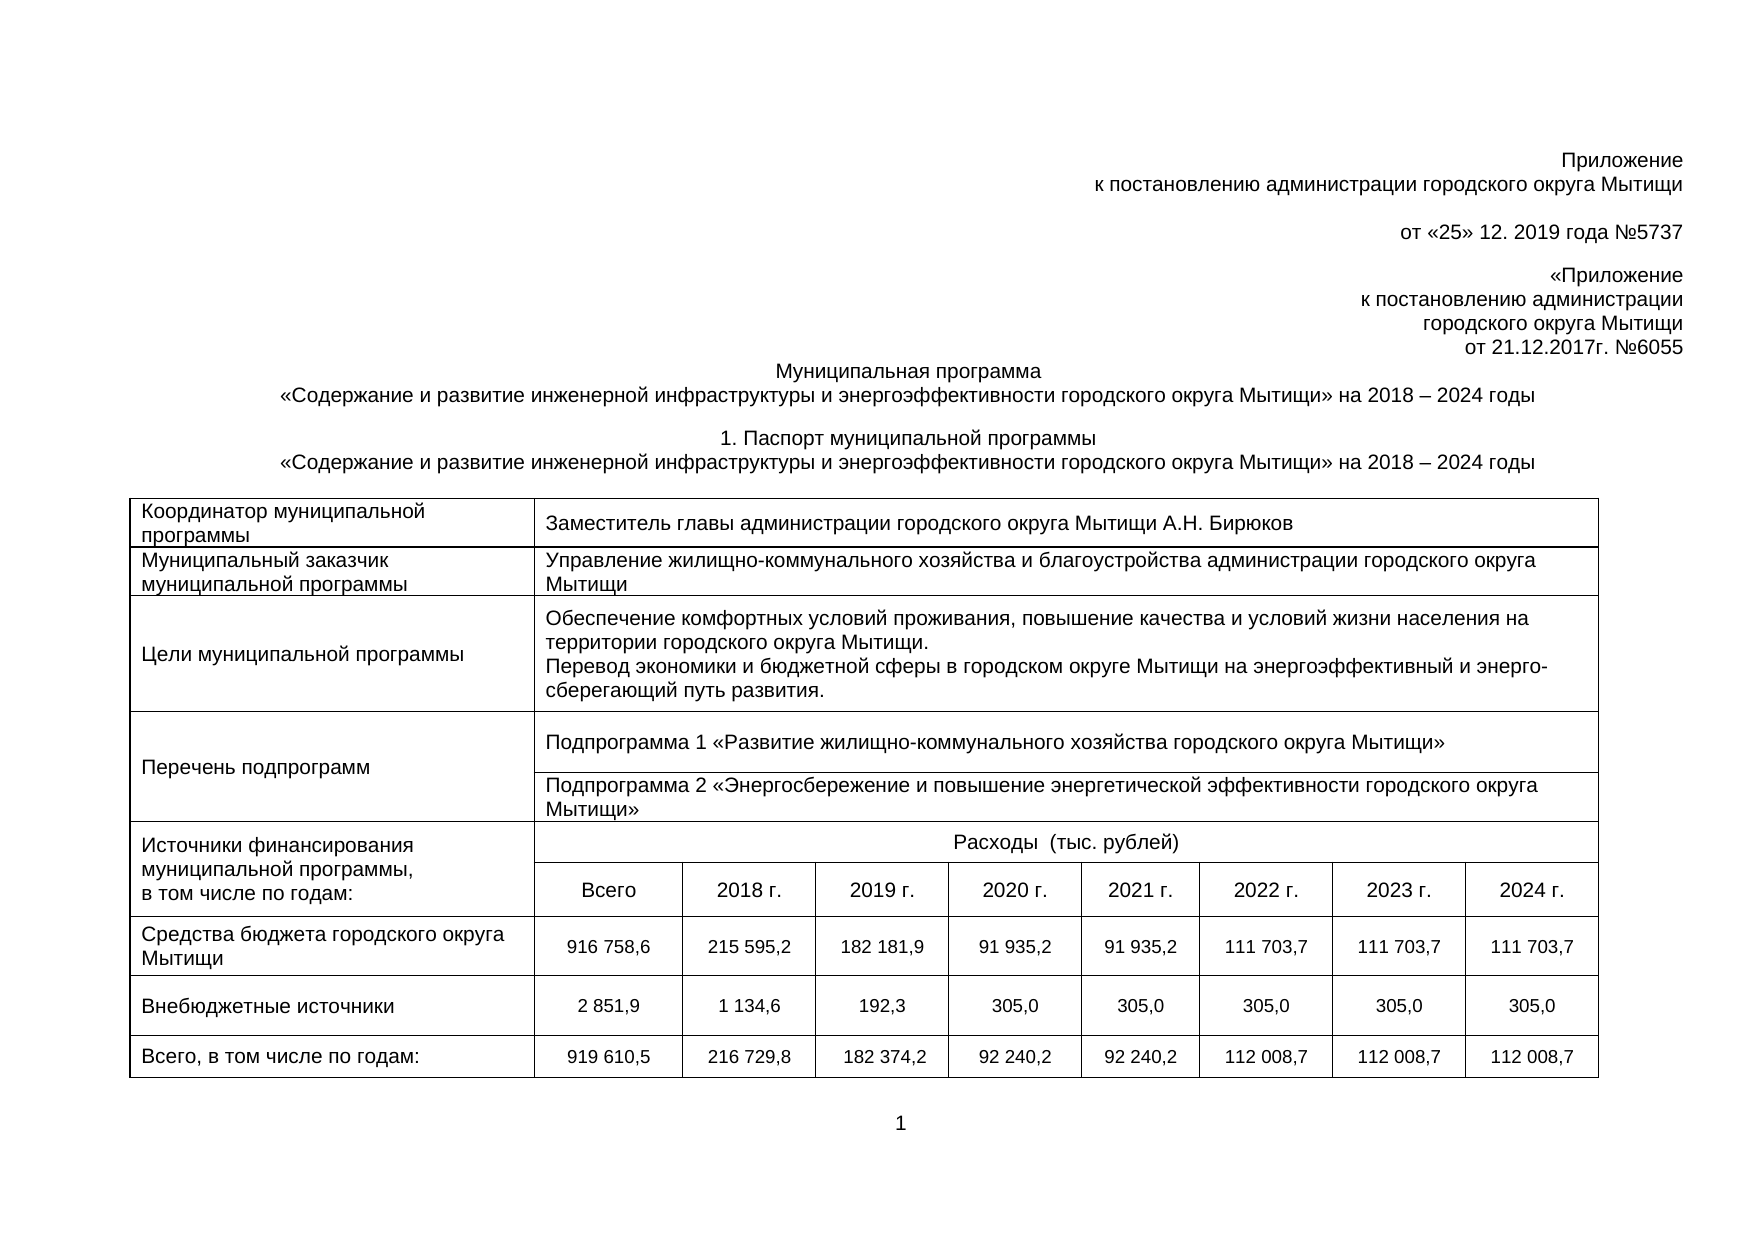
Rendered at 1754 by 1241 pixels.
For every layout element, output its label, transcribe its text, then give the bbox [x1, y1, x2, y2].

text Приложение [118, 148, 1683, 172]
text городского округа Мытищи [118, 311, 1683, 334]
text к постановлению администрации городского округа Мытищи [118, 172, 1683, 196]
table_header Муниципальная программа «Содержание и развитие инженерной инфраструктуры и энергоэффективности городского округа Мытищи» на 2018 – 2024 годы 1. Паспорт муниципальной программы «Содержание и развитие инженерной инфраструктуры и энергоэффективности городского округа Мытищи» на 2018 – 2024 годы [118, 359, 1698, 1078]
text «Приложение [118, 263, 1683, 287]
text к постановлению администрации [118, 287, 1683, 311]
text от 21.12.2017г. №6055 [118, 334, 1683, 358]
text от «25» 12. 2019 года №5737 [118, 196, 1683, 243]
